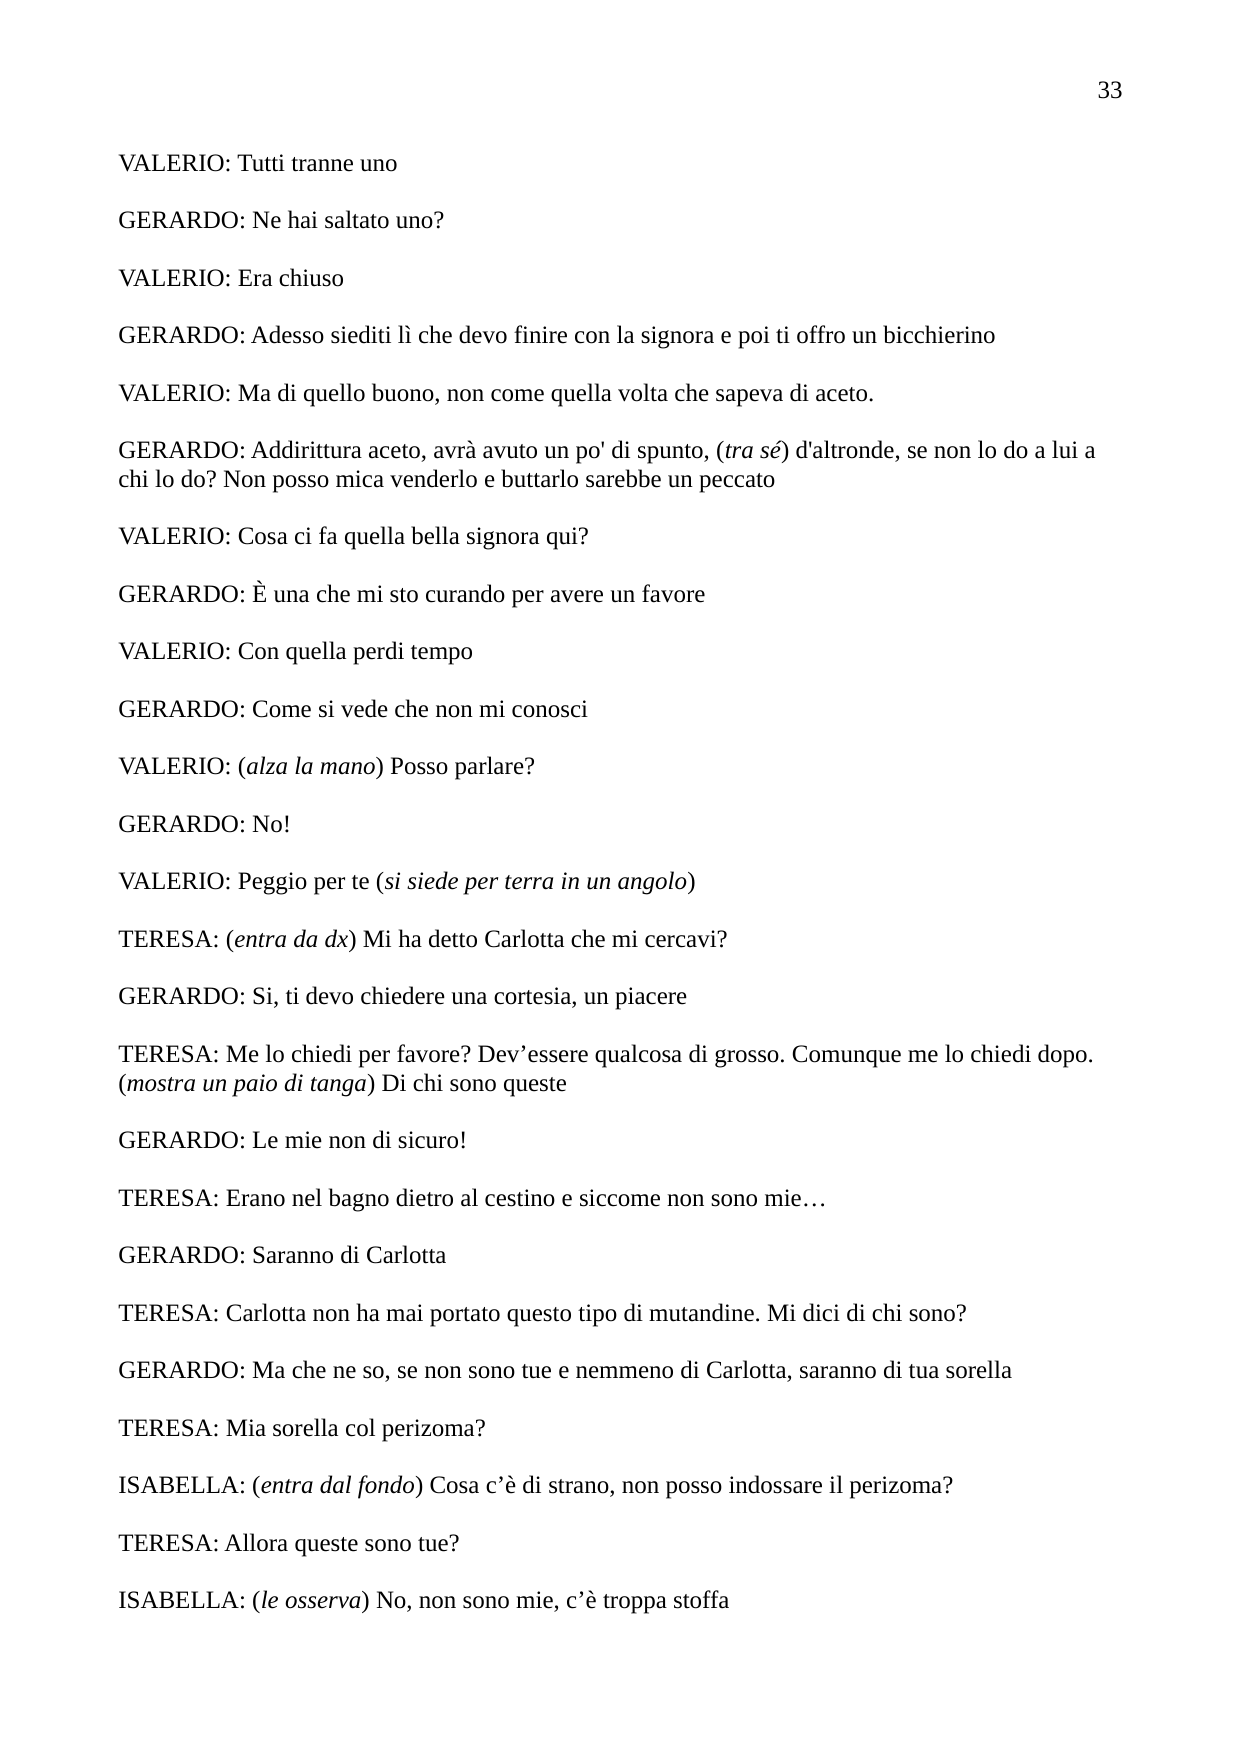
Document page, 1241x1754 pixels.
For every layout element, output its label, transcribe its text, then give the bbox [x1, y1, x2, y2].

text ISABELLA: (le osserva) No, non sono mie, c’è troppa stoffa [118, 1585, 1122, 1614]
text GERARDO: No! [118, 809, 1122, 838]
text VALERIO: (alza la mano) Posso parlare? [118, 751, 1122, 780]
text GERARDO: È una che mi sto curando per avere un favore [118, 579, 1122, 608]
text GERARDO: Come si vede che non mi conosci [118, 694, 1122, 723]
text GERARDO: Adesso siediti lì che devo finire con la signora e poi ti offro un bicchierino [118, 320, 1122, 349]
text TERESA: Carlotta non ha mai portato questo tipo di mutandine. Mi dici di chi sono? [118, 1298, 1122, 1326]
text ISABELLA: (entra dal fondo) Cosa c’è di strano, non posso indossare il perizoma? [118, 1470, 1122, 1499]
text VALERIO: Era chiuso [118, 263, 1122, 291]
text VALERIO: Peggio per te (si siede per terra in un angolo) [118, 866, 1122, 895]
text TERESA: Erano nel bagno dietro al cestino e siccome non sono mie… [118, 1183, 1122, 1211]
text TERESA: Mia sorella col perizoma? [118, 1413, 1122, 1441]
text GERARDO: Saranno di Carlotta [118, 1240, 1122, 1269]
text VALERIO: Cosa ci fa quella bella signora qui? [118, 521, 1122, 550]
text GERARDO: Addirittura aceto, avrà avuto un po' di spunto, (tra sé) d'altronde, se non lo do a lui a chi lo do? Non posso mica venderlo e buttarlo sarebbe un peccato [118, 435, 1122, 493]
text VALERIO: Tutti tranne uno [118, 148, 1122, 176]
text GERARDO: Le mie non di sicuro! [118, 1125, 1122, 1154]
text GERARDO: Si, ti devo chiedere una cortesia, un piacere [118, 981, 1122, 1010]
text GERARDO: Ma che ne so, se non sono tue e nemmeno di Carlotta, saranno di tua sorella [118, 1355, 1122, 1384]
text VALERIO: Ma di quello buono, non come quella volta che sapeva di aceto. [118, 378, 1122, 406]
text TERESA: (entra da dx) Mi ha detto Carlotta che mi cercavi? [118, 924, 1122, 953]
text TERESA: Me lo chiedi per favore? Dev’essere qualcosa di grosso. Comunque me lo chiedi dopo. (mostra un paio di tanga) Di chi sono queste [118, 1039, 1122, 1096]
text GERARDO: Ne hai saltato uno? [118, 205, 1122, 234]
text VALERIO: Con quella perdi tempo [118, 636, 1122, 665]
text TERESA: Allora queste sono tue? [118, 1528, 1122, 1556]
